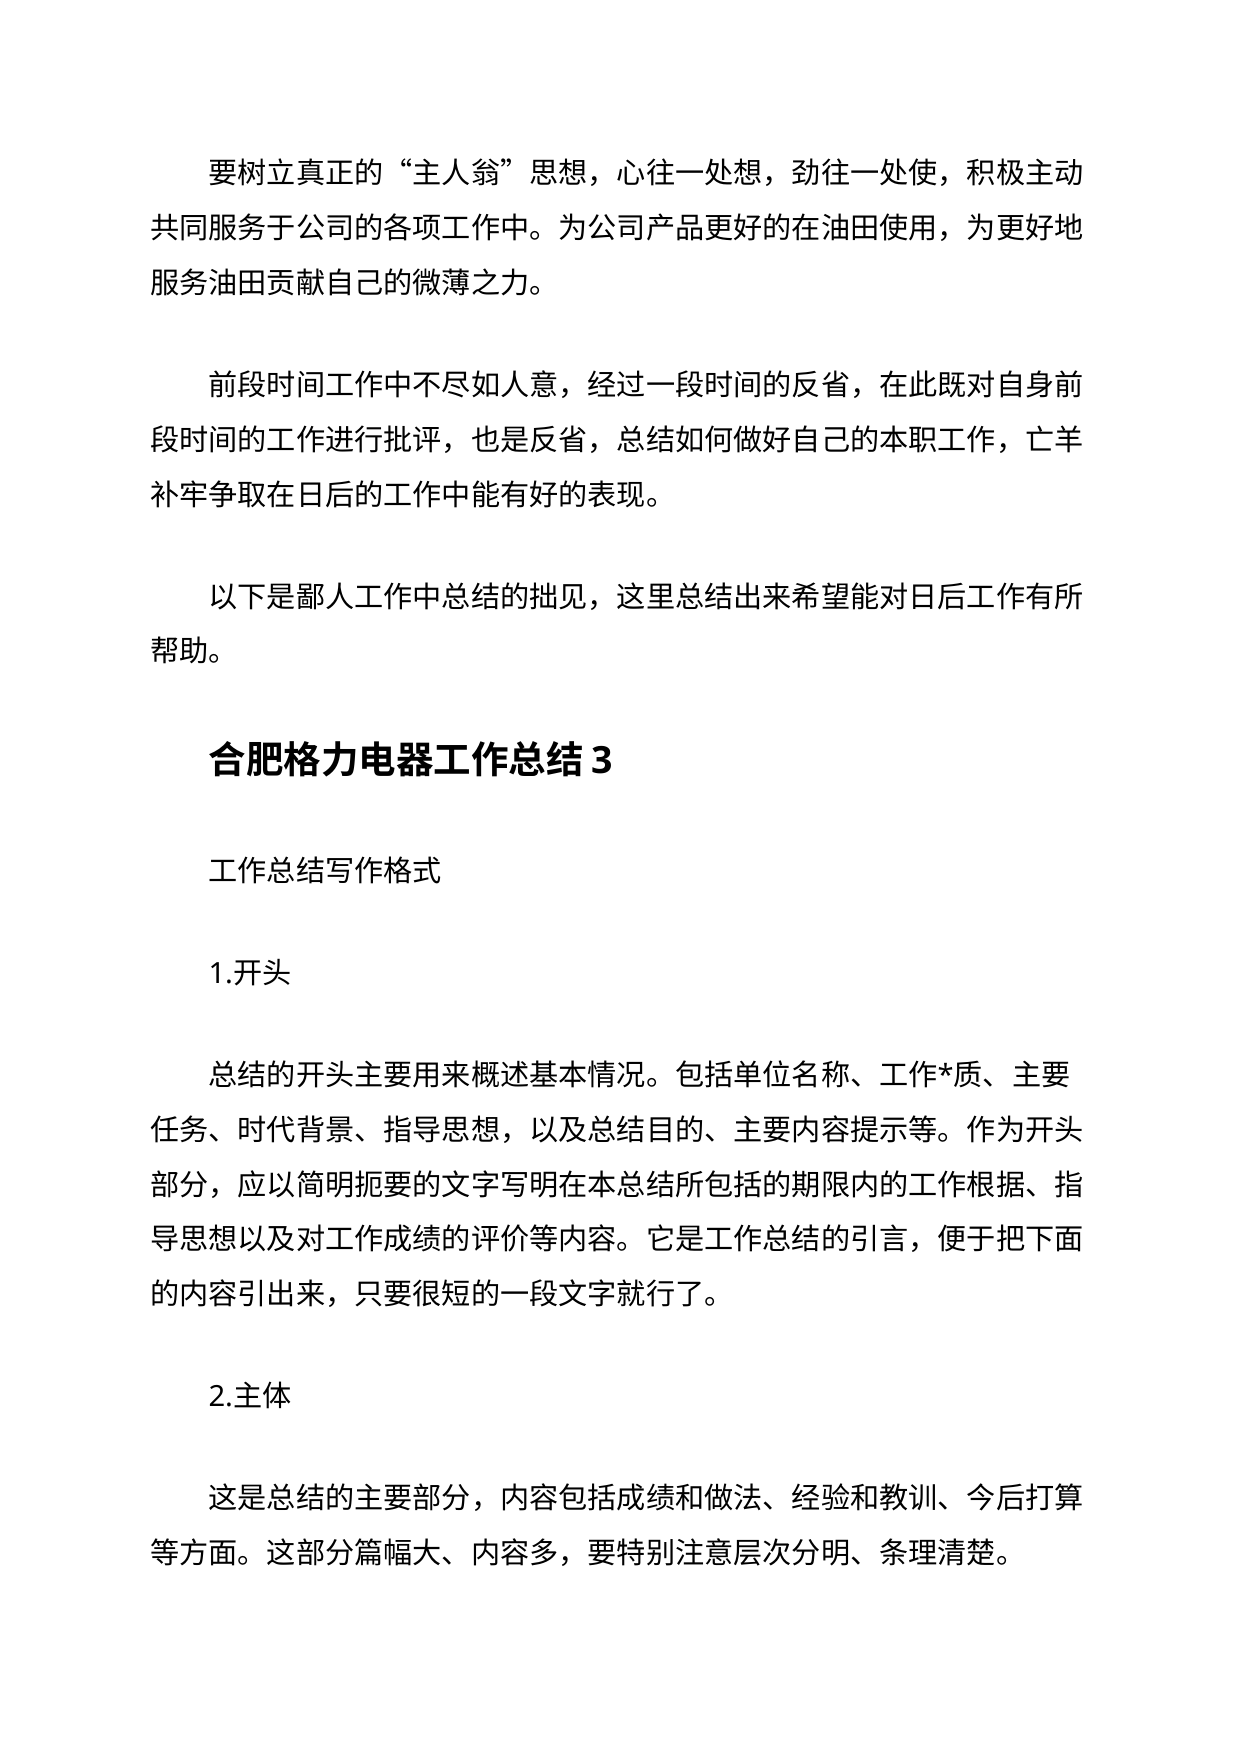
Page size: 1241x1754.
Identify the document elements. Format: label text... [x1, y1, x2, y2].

text 2.主体 [150, 1373, 1090, 1415]
text 以下是鄙人工作中总结的拙见，这里总结出来希望能对日后工作有所帮助。 [150, 573, 1090, 670]
text 前段时间工作中不尽如人意，经过一段时间的反省，在此既对自身前段时间的工作进行批评，也是反省，总结如何做好自己的本职工作，亡羊补牢争取在日后的工作中能有好的表现。 [150, 362, 1090, 514]
text 工作总结写作格式 [150, 847, 1090, 890]
text 这是总结的主要部分，内容包括成绩和做法、经验和教训、今后打算等方面。这部分篇幅大、内容多，要特别注意层次分明、条理清楚。 [150, 1474, 1090, 1572]
text 合肥格力电器工作总结3 [150, 730, 1090, 784]
text 总结的开头主要用来概述基本情况。包括单位名称、工作*质、主要任务、时代背景、指导思想，以及总结目的、主要内容提示等。作为开头部分，应以简明扼要的文字写明在本总结所包括的期限内的工作根据、指导思想以及对工作成绩的评价等内容。它是工作总结的引言，便于把下面的内容引出来，只要很短的一段文字就行了。 [150, 1051, 1090, 1313]
text 1.开头 [150, 949, 1090, 992]
text 要树立真正的“主人翁”思想，心往一处想，劲往一处使，积极主动共同服务于公司的各项工作中。为公司产品更好的在油田使用，为更好地服务油田贡献自己的微薄之力。 [150, 150, 1090, 302]
